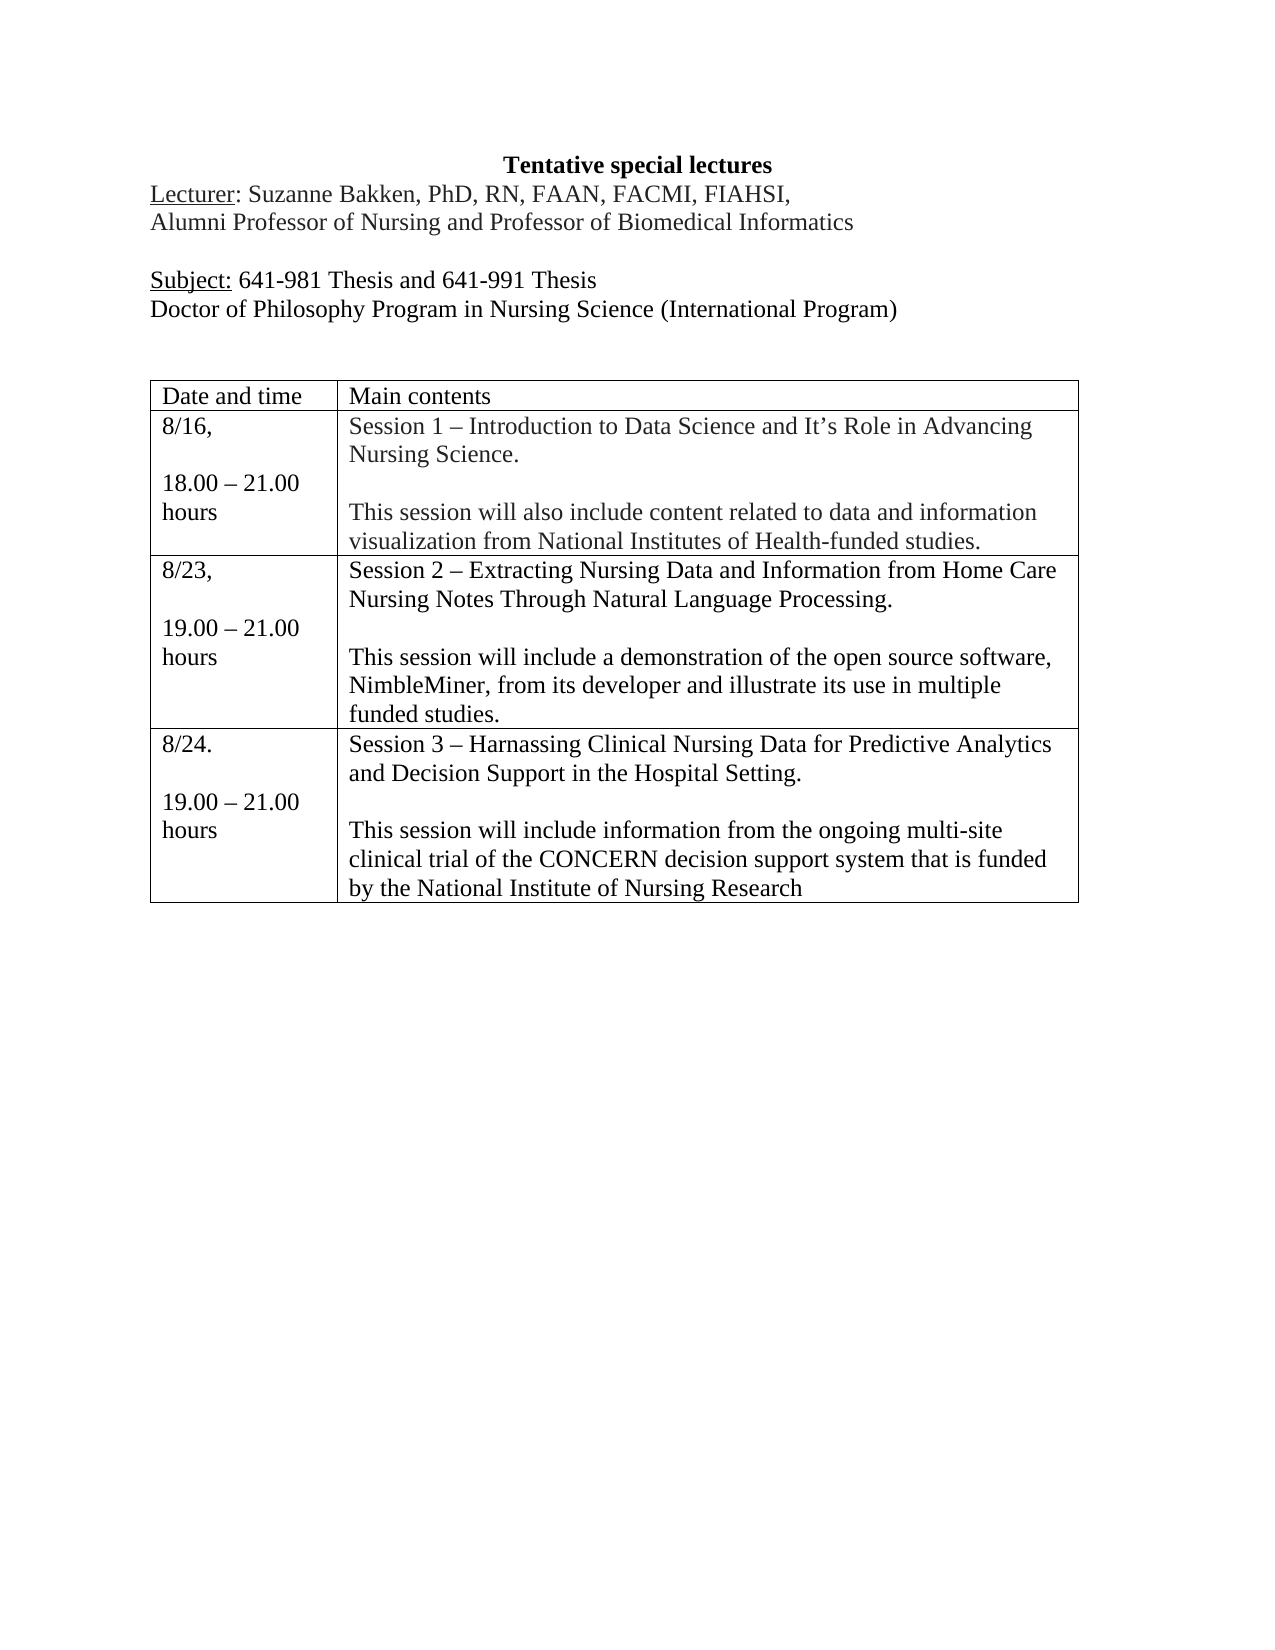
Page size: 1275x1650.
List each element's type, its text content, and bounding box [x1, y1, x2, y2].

table_cell 8/16, 18.00 – 21.00 hours [151, 411, 337, 554]
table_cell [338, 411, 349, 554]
text Doctor of Philosophy Program in Nursing Science (International Program) [150, 294, 1125, 322]
table_header Main contents [338, 381, 1078, 410]
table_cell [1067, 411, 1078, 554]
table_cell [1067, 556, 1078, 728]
text Subject: 641-981 Thesis and 641-991 Thesis [150, 265, 1125, 294]
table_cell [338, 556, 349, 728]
table_cell 8/24. 19.00 – 21.00 hours [151, 729, 337, 902]
text Tentative special lectures [150, 150, 1125, 179]
text Alumni Professor of Nursing and Professor of Biomedical Informatics [150, 207, 1125, 236]
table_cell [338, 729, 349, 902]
table_cell 8/23, 19.00 – 21.00 hours [151, 556, 337, 728]
table_header Date and time [151, 381, 337, 410]
text Lecturer: Suzanne Bakken, PhD, RN, FAAN, FACMI, FIAHSI, [150, 179, 1125, 207]
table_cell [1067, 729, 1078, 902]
